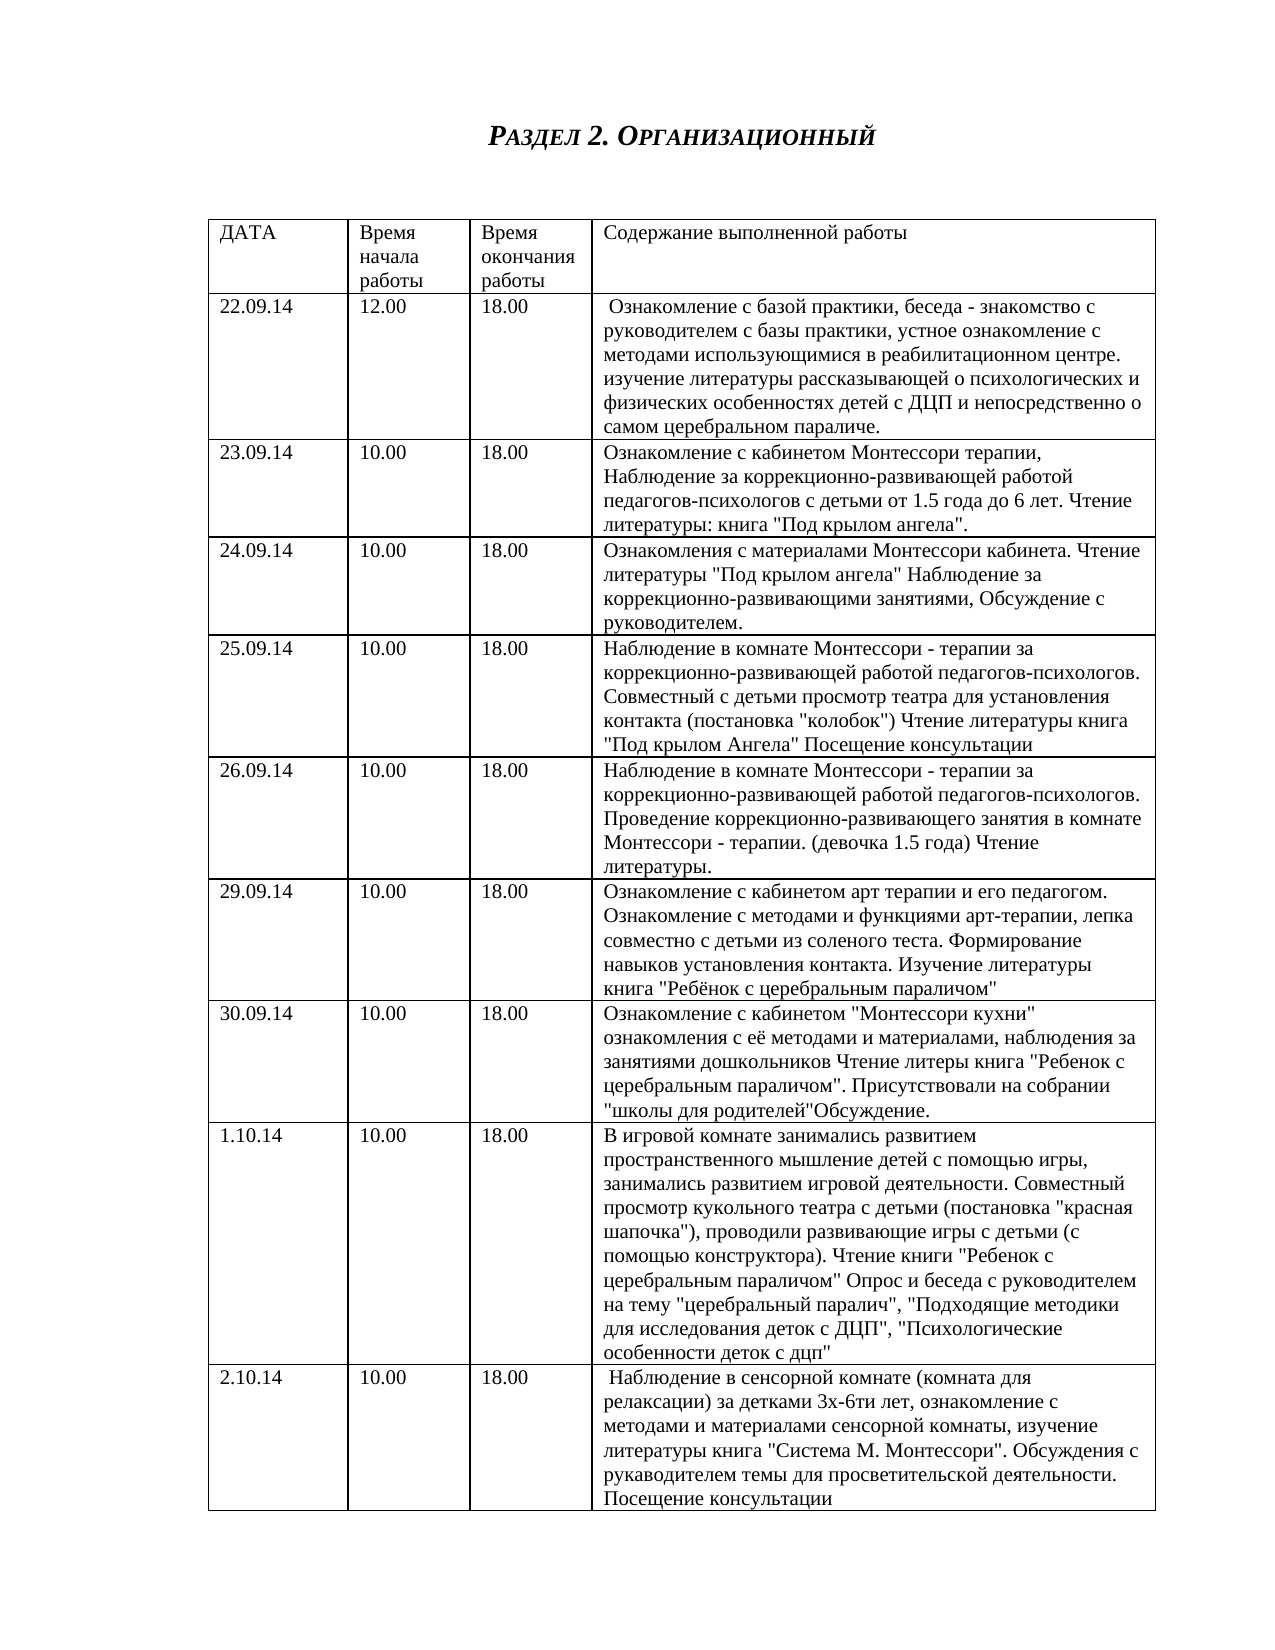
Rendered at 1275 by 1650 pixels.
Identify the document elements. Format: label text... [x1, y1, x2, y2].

table_header Время начала работы [349, 220, 469, 292]
table_cell 18.00 [471, 1123, 591, 1364]
table_cell 10.00 [349, 758, 469, 878]
table_cell 18.00 [471, 538, 591, 634]
table_cell Ознакомление с кабинетом Монтессори терапии, Наблюдение за коррекционно-развивающей работой педагогов-психологов с детьми от 1.5 года до 6 лет. Чтение литературы: книга "Под крылом ангела". [593, 440, 1155, 536]
table_cell 18.00 [471, 758, 591, 878]
table_cell 2.10.14 [209, 1365, 347, 1510]
table_cell Наблюдение в комнате Монтессори - терапии за коррекционно-развивающей работой педагогов-психологов. Проведение коррекционно-развивающего занятия в комнате Монтессори - терапии. (девочка 1.5 года) Чтение литературы. [593, 758, 1155, 878]
table_cell 25.09.14 [209, 636, 347, 756]
subtitle Раздел 2. Организационный [177, 118, 1186, 152]
table_cell 18.00 [471, 1001, 591, 1122]
table_cell 18.00 [471, 1365, 591, 1510]
table_cell 30.09.14 [209, 1001, 347, 1122]
table_cell 18.00 [471, 294, 591, 438]
table_cell 23.09.14 [209, 440, 347, 536]
table_cell 26.09.14 [209, 758, 347, 878]
table_cell 12.00 [349, 294, 469, 438]
table_cell 18.00 [471, 880, 591, 1000]
table_cell 10.00 [349, 636, 469, 756]
table_cell Ознакомления с материалами Монтессори кабинета. Чтение литературы "Под крылом ангела" Наблюдение за коррекционно-развивающими занятиями, Обсуждение с руководителем. [593, 538, 1155, 634]
table_cell 10.00 [349, 538, 469, 634]
table_header ДАТА [209, 220, 347, 292]
table_cell Ознакомление с кабинетом "Монтессори кухни" ознакомления с её методами и материалами, наблюдения за занятиями дошкольников Чтение литеры книга "Ребенок с церебральным параличом". Присутствовали на собрании "школы для родителей"Обсуждение. [593, 1001, 1155, 1122]
table_cell 22.09.14 [209, 294, 347, 438]
table_cell 10.00 [349, 1001, 469, 1122]
table_cell 10.00 [349, 880, 469, 1000]
table_header Время окончания работы [471, 220, 591, 292]
table_cell 1.10.14 [209, 1123, 347, 1364]
table_cell 18.00 [471, 636, 591, 756]
table_cell Наблюдение в комнате Монтессори - терапии за коррекционно-развивающей работой педагогов-психологов. Совместный с детьми просмотр театра для установления контакта (постановка "колобок") Чтение литературы книга "Под крылом Ангела" Посещение консультации [593, 636, 1155, 756]
table_cell В игровой комнате занимались развитием пространственного мышление детей с помощью игры, занимались развитием игровой деятельности. Совместный просмотр кукольного театра с детьми (постановка "красная шапочка"), проводили развивающие игры с детьми (с помощью конструктора). Чтение книги "Ребенок с церебральным параличом" Опрос и беседа с руководителем на тему "церебральный паралич", "Подходящие методики для исследования деток с ДЦП", "Психологические особенности деток с дцп" [593, 1123, 1155, 1364]
table_cell Ознакомление с кабинетом арт терапии и его педагогом. Ознакомление с методами и функциями арт-терапии, лепка совместно с детьми из соленого теста. Формирование навыков установления контакта. Изучение литературы книга "Ребёнок с церебральным параличом" [593, 880, 1155, 1000]
table_cell Ознакомление с базой практики, беседа - знакомство с руководителем с базы практики, устное ознакомление с методами использующимися в реабилитационном центре. изучение литературы рассказывающей о психологических и физических особенностях детей с ДЦП и непосредственно о самом церебральном параличе. [593, 294, 1155, 438]
table_cell 10.00 [349, 1365, 469, 1510]
table_cell 29.09.14 [209, 880, 347, 1000]
table_cell 24.09.14 [209, 538, 347, 634]
table_cell 18.00 [471, 440, 591, 536]
table_cell 10.00 [349, 1123, 469, 1364]
table_cell Наблюдение в сенсорной комнате (комната для релаксации) за детками 3х-6ти лет, ознакомление с методами и материалами сенсорной комнаты, изучение литературы книга "Система М. Монтессори". Обсуждения с рукаводителем темы для просветительской деятельности. Посещение консультации [593, 1365, 1155, 1510]
table_header Содержание выполненной работы [593, 220, 1155, 292]
table_cell 10.00 [349, 440, 469, 536]
